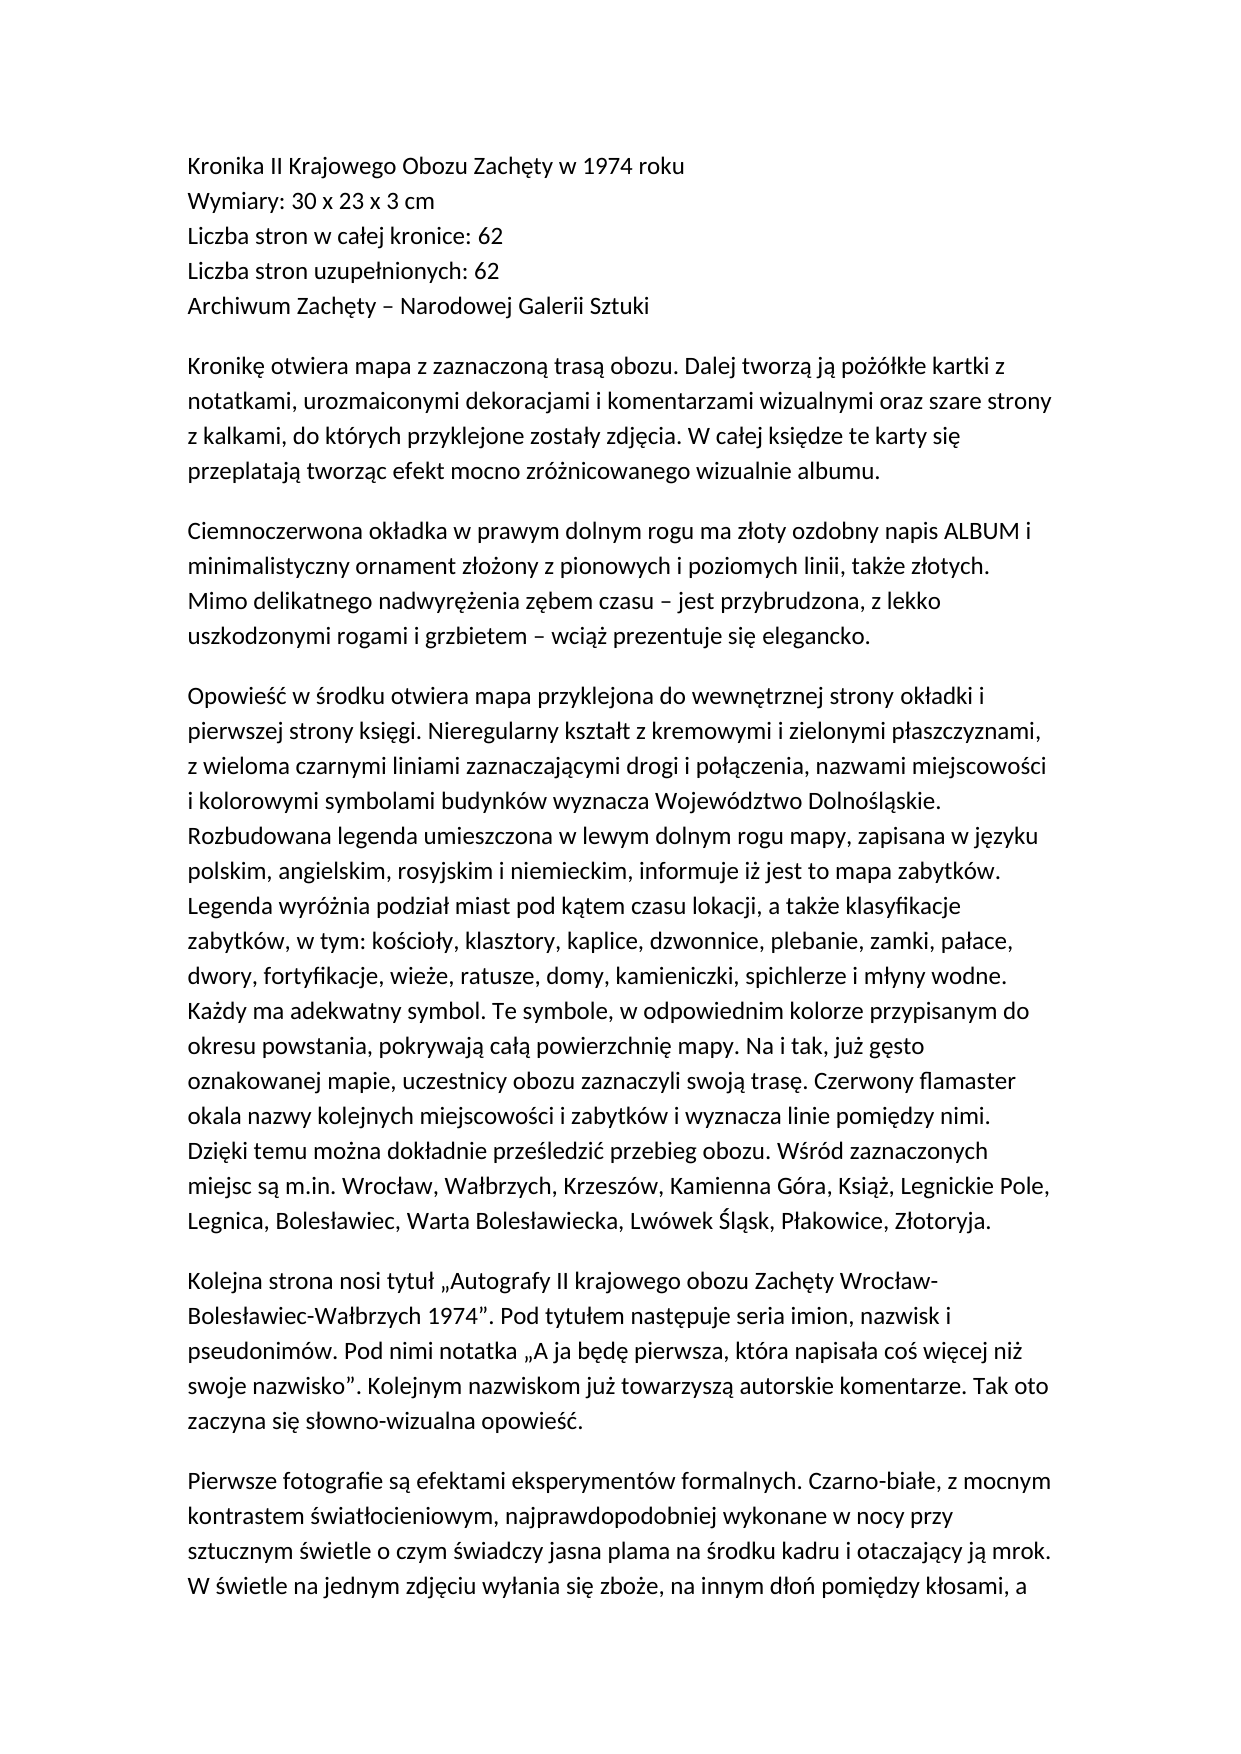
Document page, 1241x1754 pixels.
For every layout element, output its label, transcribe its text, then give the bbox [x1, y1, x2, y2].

text Opowieść w środku otwiera mapa przyklejona do wewnętrznej strony okładki i pierwszej strony księgi. Nieregularny kształt z kremowymi i zielonymi płaszczyznami, z wieloma czarnymi liniami zaznaczającymi drogi i połączenia, nazwami miejscowości i kolorowymi symbolami budynków wyznacza Województwo Dolnośląskie. Rozbudowana legenda umieszczona w lewym dolnym rogu mapy, zapisana w języku polskim, angielskim, rosyjskim i niemieckim, informuje iż jest to mapa zabytków. Legenda wyróżnia podział miast pod kątem czasu lokacji, a także klasyfikacje zabytków, w tym: kościoły, klasztory, kaplice, dzwonnice, plebanie, zamki, pałace, dwory, fortyfikacje, wieże, ratusze, domy, kamieniczki, spichlerze i młyny wodne. Każdy ma adekwatny symbol. Te symbole, w odpowiednim kolorze przypisanym do okresu powstania, pokrywają całą powierzchnię mapy. Na i tak, już gęsto oznakowanej mapie, uczestnicy obozu zaznaczyli swoją trasę. Czerwony flamaster okala nazwy kolejnych miejscowości i zabytków i wyznacza linie pomiędzy nimi. Dzięki temu można dokładnie prześledzić przebieg obozu. Wśród zaznaczonych miejsc są m.in. Wrocław, Wałbrzych, Krzeszów, Kamienna Góra, Książ, Legnickie Pole, Legnica, Bolesławiec, Warta Bolesławiecka, Lwówek Śląsk, Płakowice, Złotoryja. [187, 680, 1053, 1236]
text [187, 1465, 1053, 1601]
text Liczba stron w całej kronice: 62 Liczba stron uzupełnionych: 62 Archiwum Zachęty – Narodowej Galerii Sztuki [187, 220, 1053, 321]
text Kronika II Krajowego Obozu Zachęty w 1974 roku [187, 150, 1053, 181]
text Kronikę otwiera mapa z zaznaczoną trasą obozu. Dalej tworzą ją pożółkłe kartki z notatkami, urozmaiconymi dekoracjami i komentarzami wizualnymi oraz szare strony z kalkami, do których przyklejone zostały zdjęcia. W całej księdze te karty się przeplatają tworząc efekt mocno zróżnicowanego wizualnie albumu. [187, 350, 1053, 486]
text Kolejna strona nosi tytuł „Autografy II krajowego obozu Zachęty Wrocław-Bolesławiec-Wałbrzych 1974”. Pod tytułem następuje seria imion, nazwisk i pseudonimów. Pod nimi notatka „A ja będę pierwsza, która napisała coś więcej niż swoje nazwisko”. Kolejnym nazwiskom już towarzyszą autorskie komentarze. Tak oto zaczyna się słowno-wizualna opowieść. [187, 1265, 1053, 1436]
text Ciemnoczerwona okładka w prawym dolnym rogu ma złoty ozdobny napis ALBUM i minimalistyczny ornament złożony z pionowych i poziomych linii, także złotych. Mimo delikatnego nadwyrężenia zębem czasu – jest przybrudzona, z lekko uszkodzonymi rogami i grzbietem – wciąż prezentuje się elegancko. [187, 515, 1053, 651]
text Wymiary: 30 x 23 x 3 cm [187, 185, 1053, 216]
